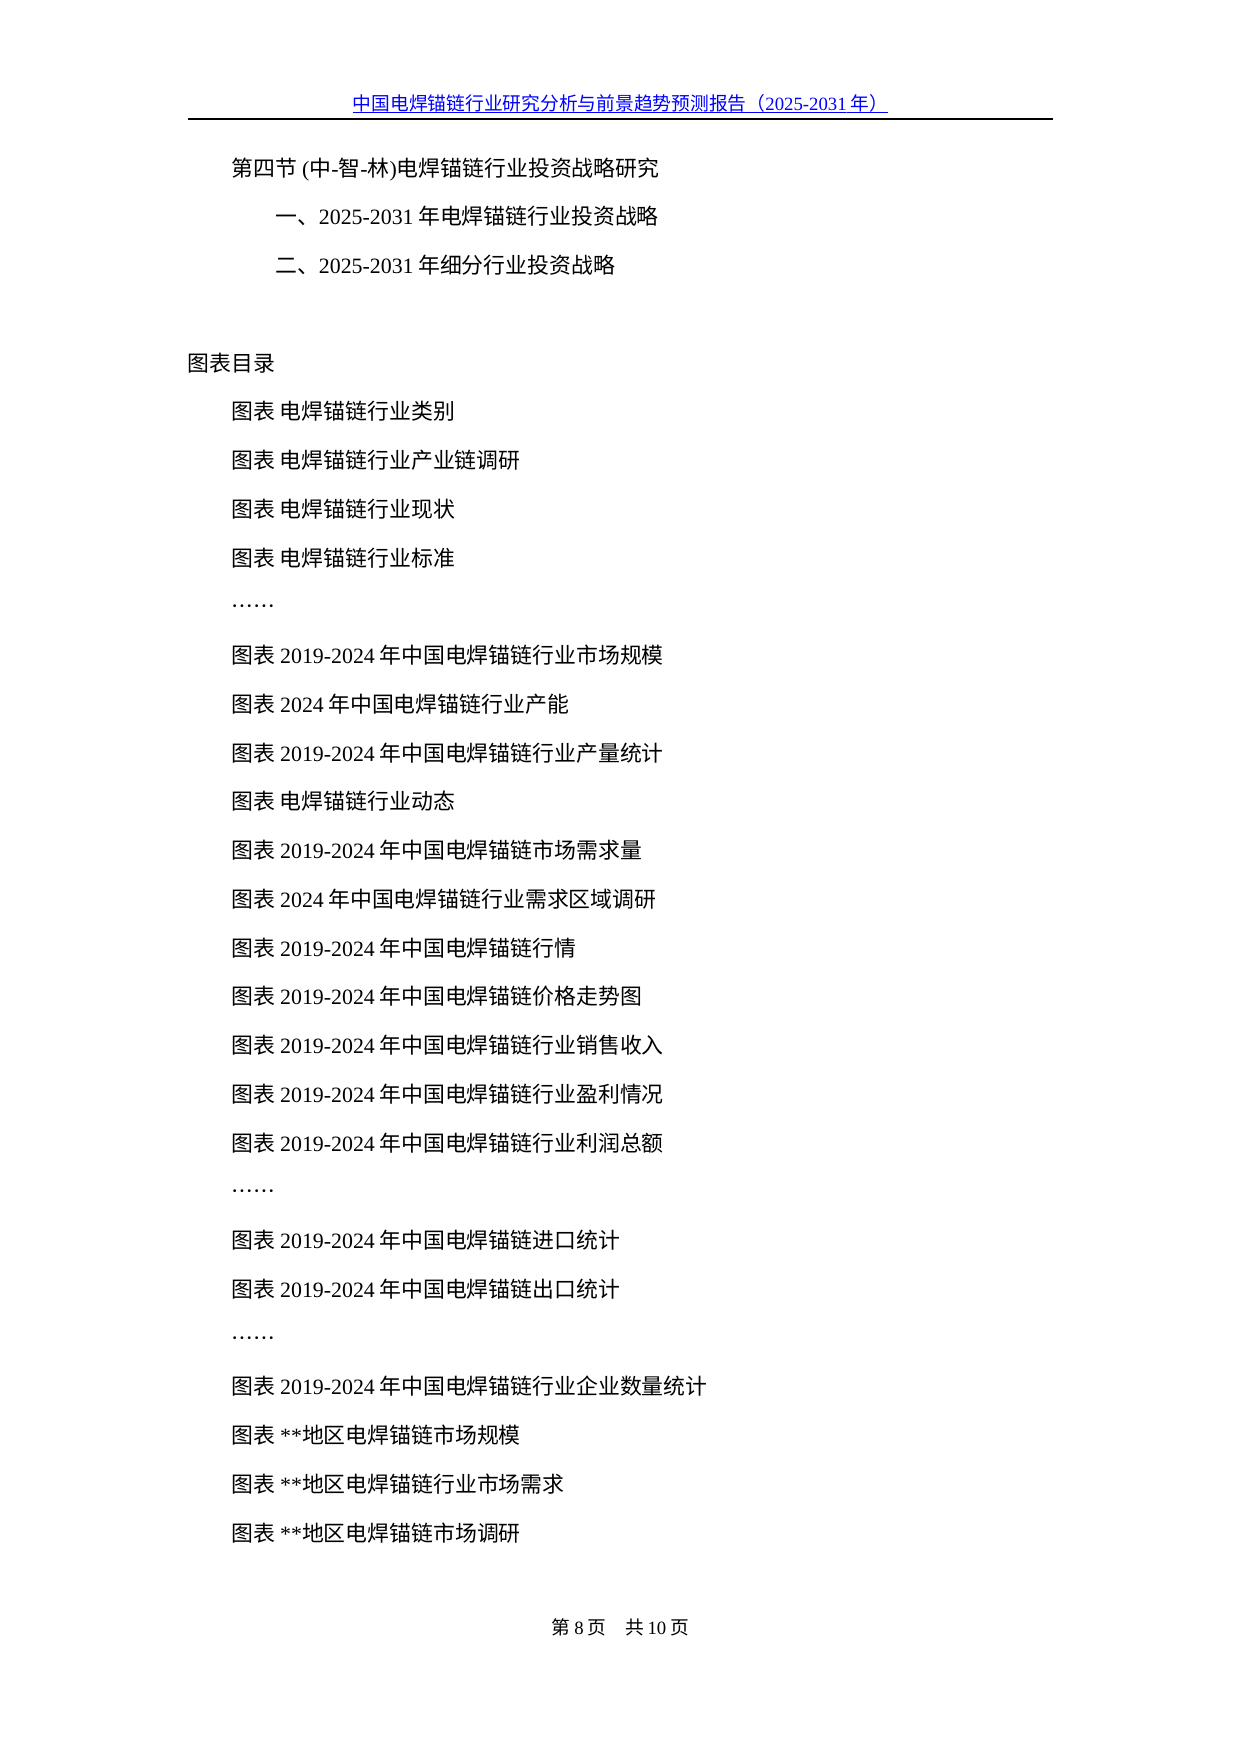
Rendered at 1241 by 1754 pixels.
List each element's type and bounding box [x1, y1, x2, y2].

text [187, 150, 1053, 1548]
